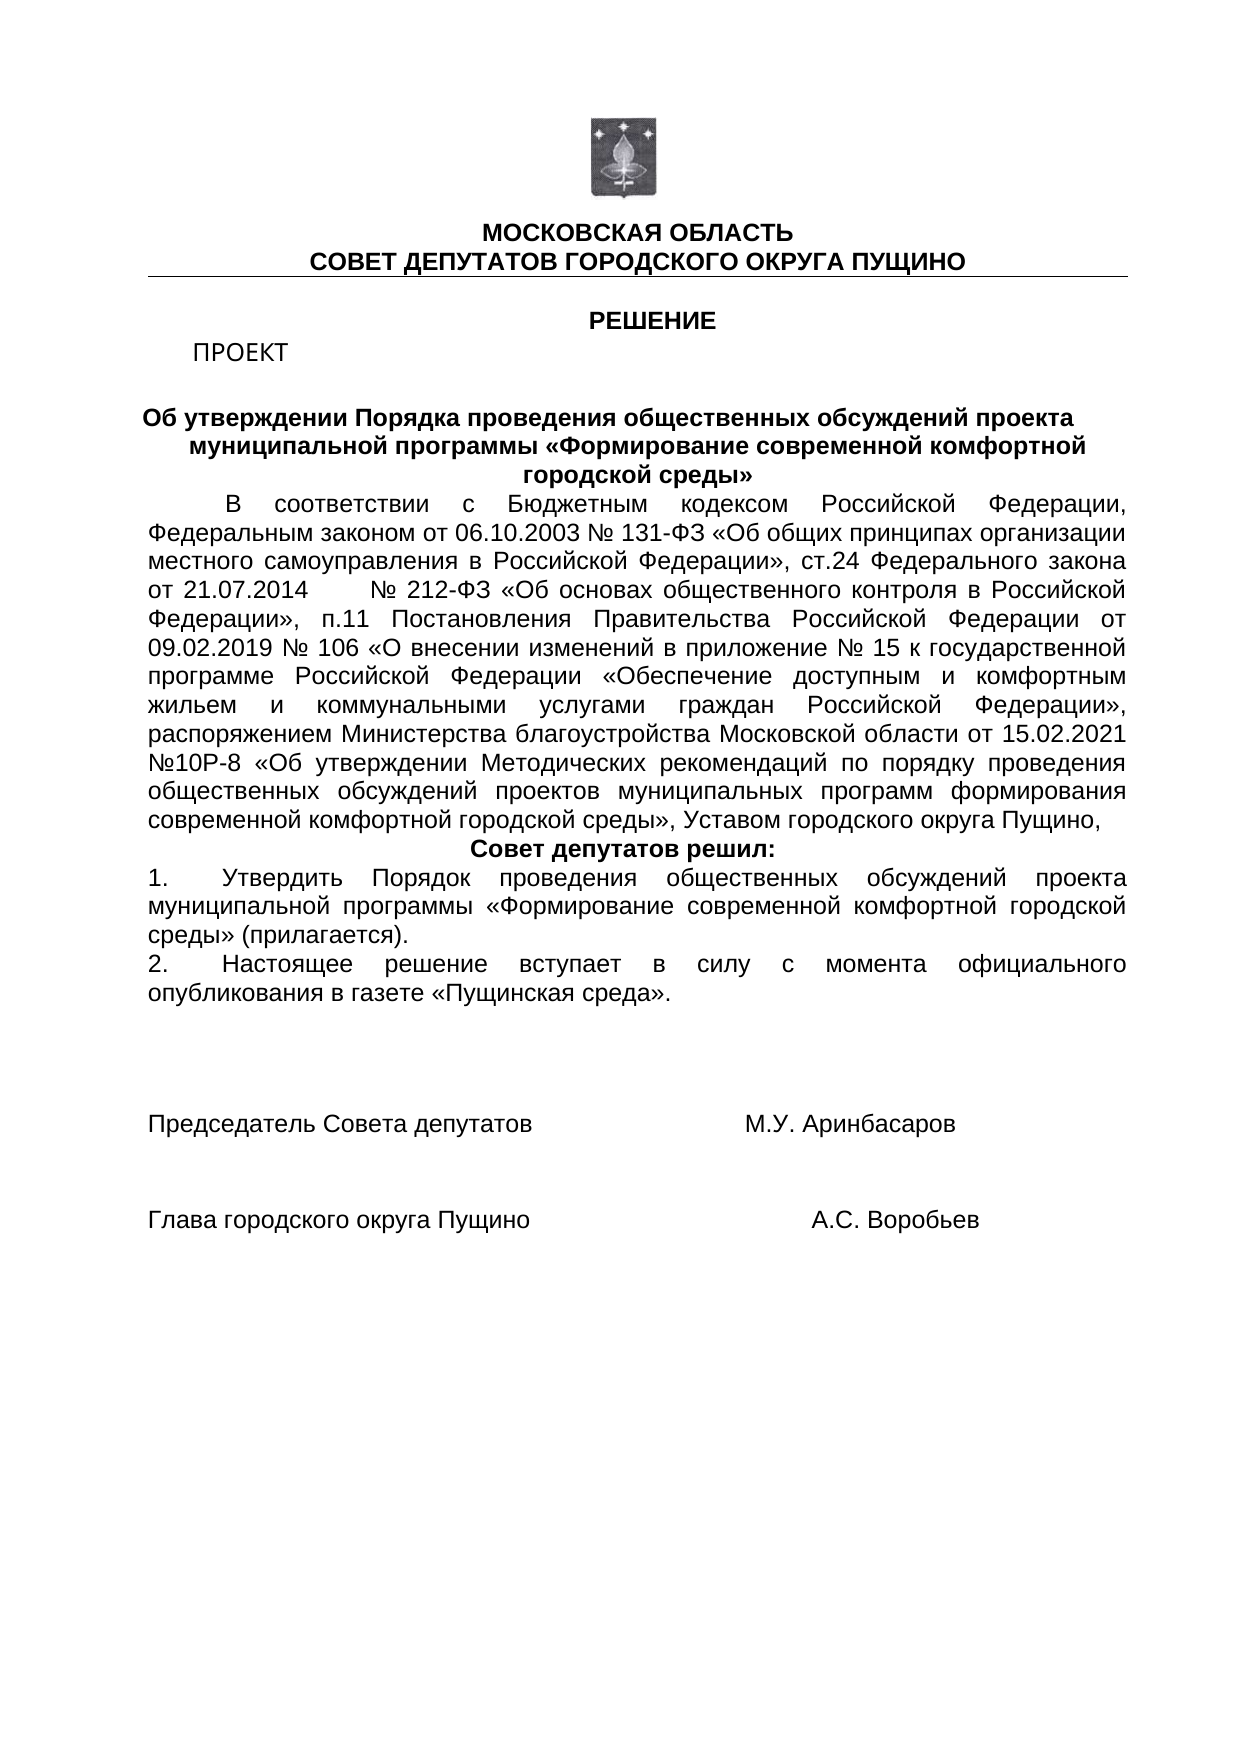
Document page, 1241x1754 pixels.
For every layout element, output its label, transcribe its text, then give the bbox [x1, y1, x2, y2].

text СОВЕТ ДЕПУТАТОВ ГОРОДСКОГО ОКРУГА ПУЩИНО [148, 247, 1128, 276]
text ПРОЕКТ [148, 334, 1128, 368]
text Председатель Совета депутатов М.У. Аринбасаров [148, 1108, 1128, 1137]
picture [590, 117, 658, 200]
text РЕШЕНИЕ [177, 306, 1128, 334]
text Совет депутатов решил: [118, 834, 1128, 863]
text Об утверждении Порядка проведения общественных обсуждений проекта муниципальной программы «Формирование современной комфортной городской среды» [89, 403, 1128, 489]
list Утвердить Порядок проведения общественных обсуждений проекта муниципальной программы «Формирование современной комфортной городской среды» (прилагается). [148, 863, 1128, 949]
text Глава городского округа Пущино А.С. Воробьев [148, 1205, 1128, 1234]
list Настоящее решение вступает в силу с момента официального опубликования в газете «Пущинская среда». [148, 949, 1128, 1006]
text В соответствии с Бюджетным кодексом Российской Федерации, Федеральным законом от 06.10.2003 № 131-ФЗ «Об общих принципах организации местного самоуправления в Российской Федерации», ст.24 Федерального закона от 21.07.2014 № 212-ФЗ «Об основах общественного контроля в Российской Федерации», п.11 Постановления Правительства Российской Федерации от 09.02.2019 № 106 «О внесении изменений в приложение № 15 к государственной программе Российской Федерации «Обеспечение доступным и комфортным жильем и коммунальными услугами граждан Российской Федерации», распоряжением Министерства благоустройства Московской области от 15.02.2021 №10Р-8 «Об утверждении Методических рекомендаций по порядку проведения общественных обсуждений проектов муниципальных программ формирования современной комфортной городской среды», Уставом городского округа Пущино, [148, 489, 1128, 834]
text МОСКОВСКАЯ ОБЛАСТЬ [148, 218, 1128, 247]
